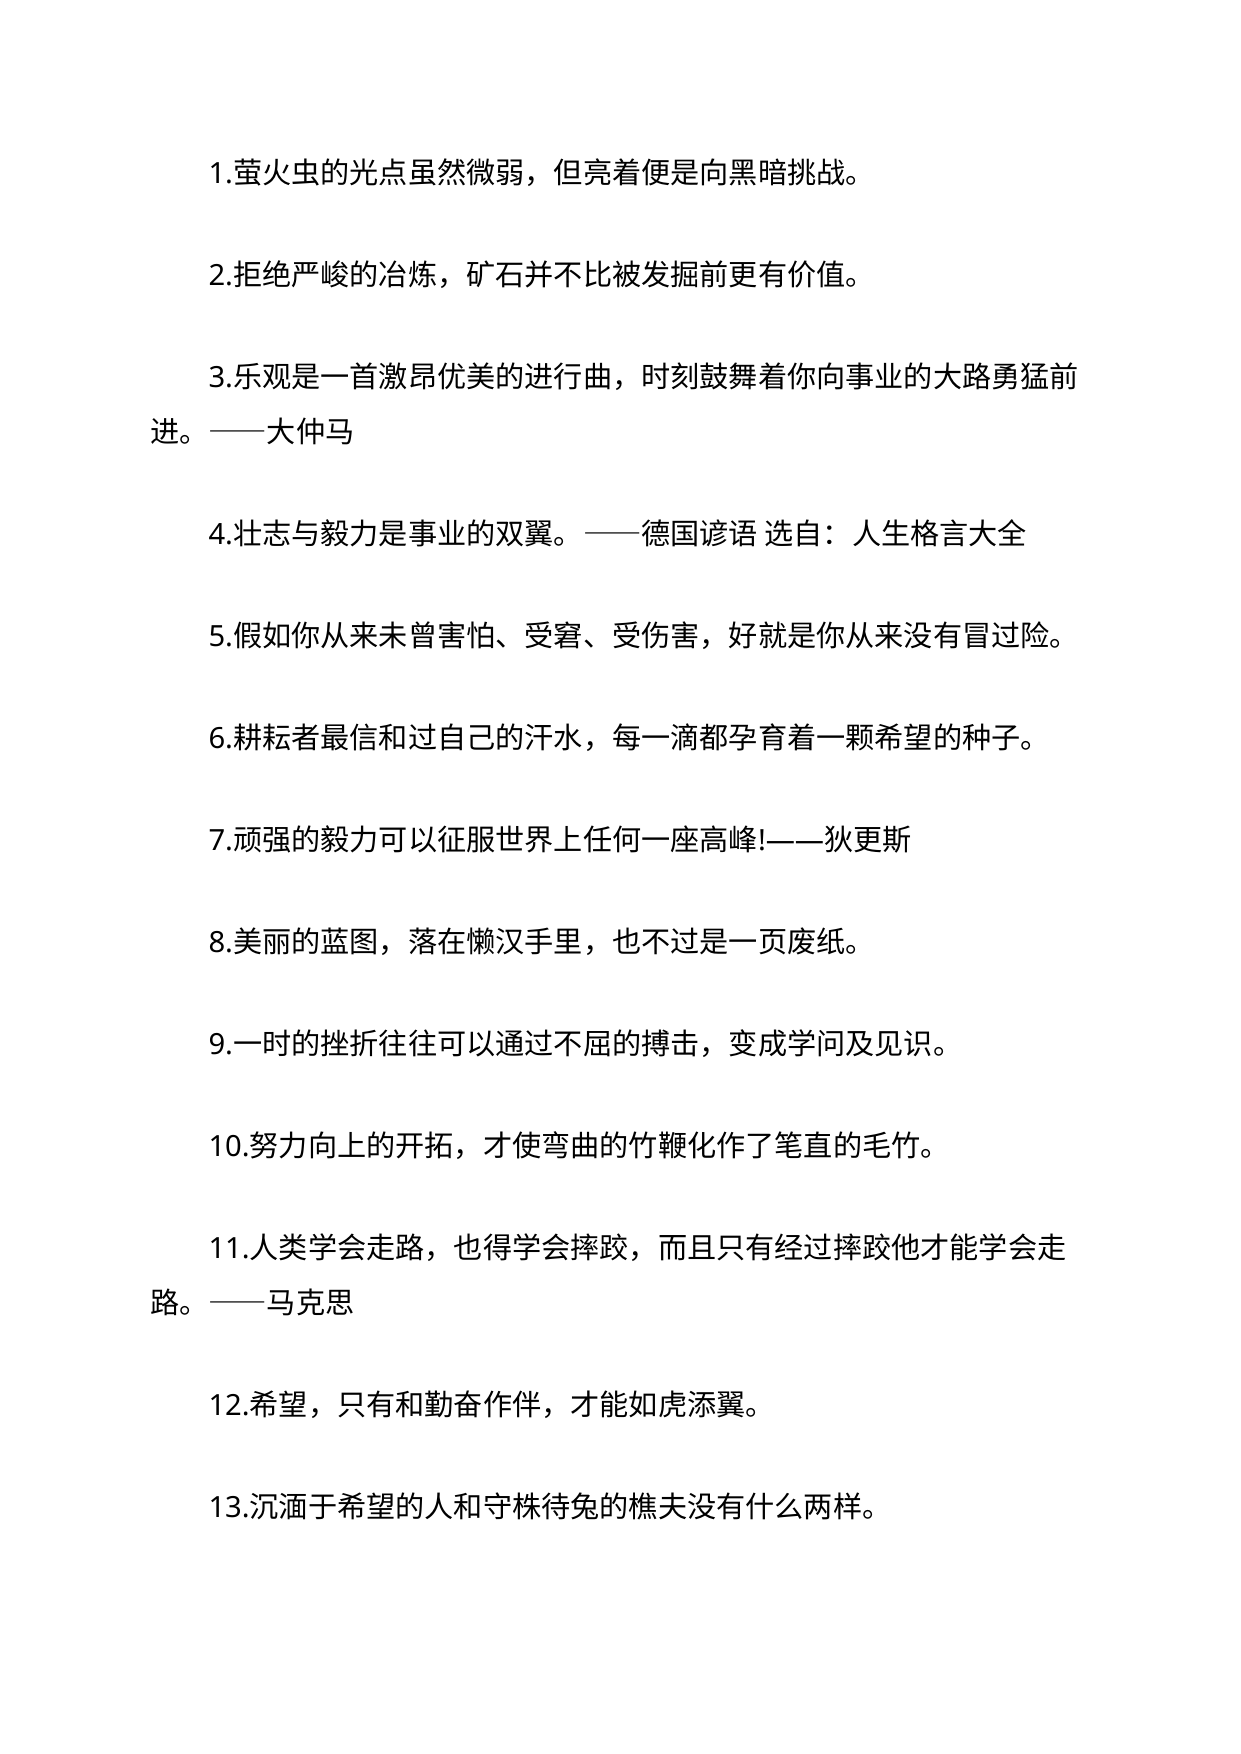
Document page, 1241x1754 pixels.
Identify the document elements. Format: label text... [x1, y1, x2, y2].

text 12.希望，只有和勤奋作伴，才能如虎添翼。 [150, 1381, 1090, 1424]
text 10.努力向上的开拓，才使弯曲的竹鞭化作了笔直的毛竹。 [150, 1123, 1090, 1165]
text 13.沉湎于希望的人和守株待兔的樵夫没有什么两样。 [150, 1483, 1090, 1526]
text 3.乐观是一首激昂优美的进行曲，时刻鼓舞着你向事业的大路勇猛前进。——大仲马 [150, 354, 1090, 451]
text 9.一时的挫折往往可以通过不屈的搏击，变成学问及见识。 [150, 1021, 1090, 1063]
text 5.假如你从来未曾害怕、受窘、受伤害，好就是你从来没有冒过险。 [150, 613, 1090, 655]
text 6.耕耘者最信和过自己的汗水，每一滴都孕育着一颗希望的种子。 [150, 715, 1090, 757]
text 7.顽强的毅力可以征服世界上任何一座高峰!——狄更斯 [150, 817, 1090, 859]
text 11.人类学会走路，也得学会摔跤，而且只有经过摔跤他才能学会走路。——马克思 [150, 1224, 1090, 1322]
text 4.壮志与毅力是事业的双翼。——德国谚语 选自：人生格言大全 [150, 511, 1090, 553]
text 2.拒绝严峻的冶炼，矿石并不比被发掘前更有价值。 [150, 252, 1090, 294]
text 8.美丽的蓝图，落在懒汉手里，也不过是一页废纸。 [150, 919, 1090, 961]
text 1.萤火虫的光点虽然微弱，但亮着便是向黑暗挑战。 [150, 150, 1090, 192]
